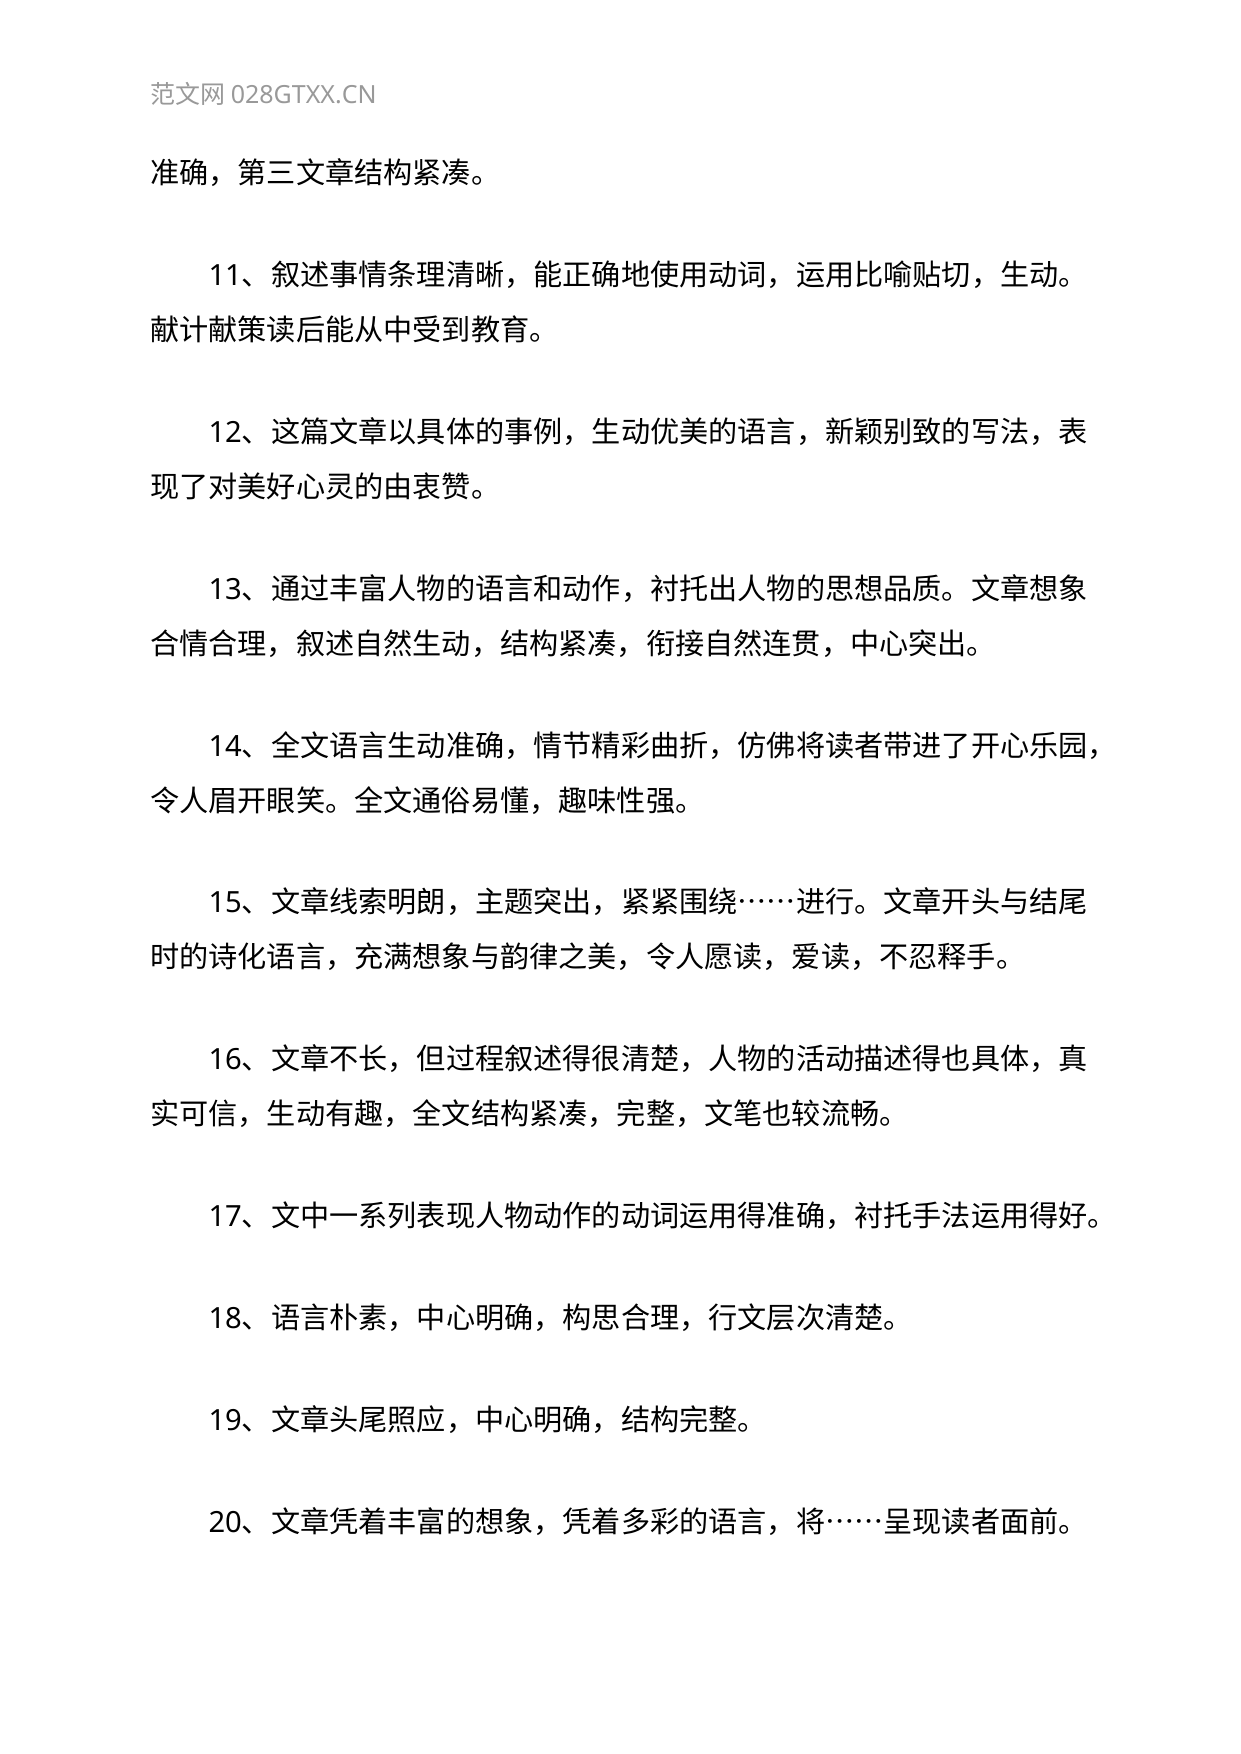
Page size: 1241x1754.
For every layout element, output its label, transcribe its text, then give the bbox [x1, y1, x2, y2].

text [150, 150, 1090, 192]
text 18、语言朴素，中心明确，构思合理，行文层次清楚。 [150, 1294, 1090, 1337]
text 13、通过丰富人物的语言和动作，衬托出人物的思想品质。文章想象合情合理，叙述自然生动，结构紧凑，衔接自然连贯，中心突出。 [150, 565, 1090, 663]
text 20、文章凭着丰富的想象，凭着多彩的语言，将……呈现读者面前。 [150, 1498, 1090, 1541]
text 11、叙述事情条理清晰，能正确地使用动词，运用比喻贴切，生动。献计献策读后能从中受到教育。 [150, 252, 1090, 349]
text 14、全文语言生动准确，情节精彩曲折，仿佛将读者带进了开心乐园，令人眉开眼笑。全文通俗易懂，趣味性强。 [150, 722, 1090, 819]
text 16、文章不长，但过程叙述得很清楚，人物的活动描述得也具体，真实可信，生动有趣，全文结构紧凑，完整，文笔也较流畅。 [150, 1036, 1090, 1133]
text 19、文章头尾照应，中心明确，结构完整。 [150, 1396, 1090, 1439]
text 12、这篇文章以具体的事例，生动优美的语言，新颖别致的写法，表现了对美好心灵的由衷赞。 [150, 408, 1090, 506]
text 17、文中一系列表现人物动作的动词运用得准确，衬托手法运用得好。 [150, 1192, 1090, 1235]
text 15、文章线索明朗，主题突出，紧紧围绕……进行。文章开头与结尾时的诗化语言，充满想象与韵律之美，令人愿读，爱读，不忍释手。 [150, 879, 1090, 976]
